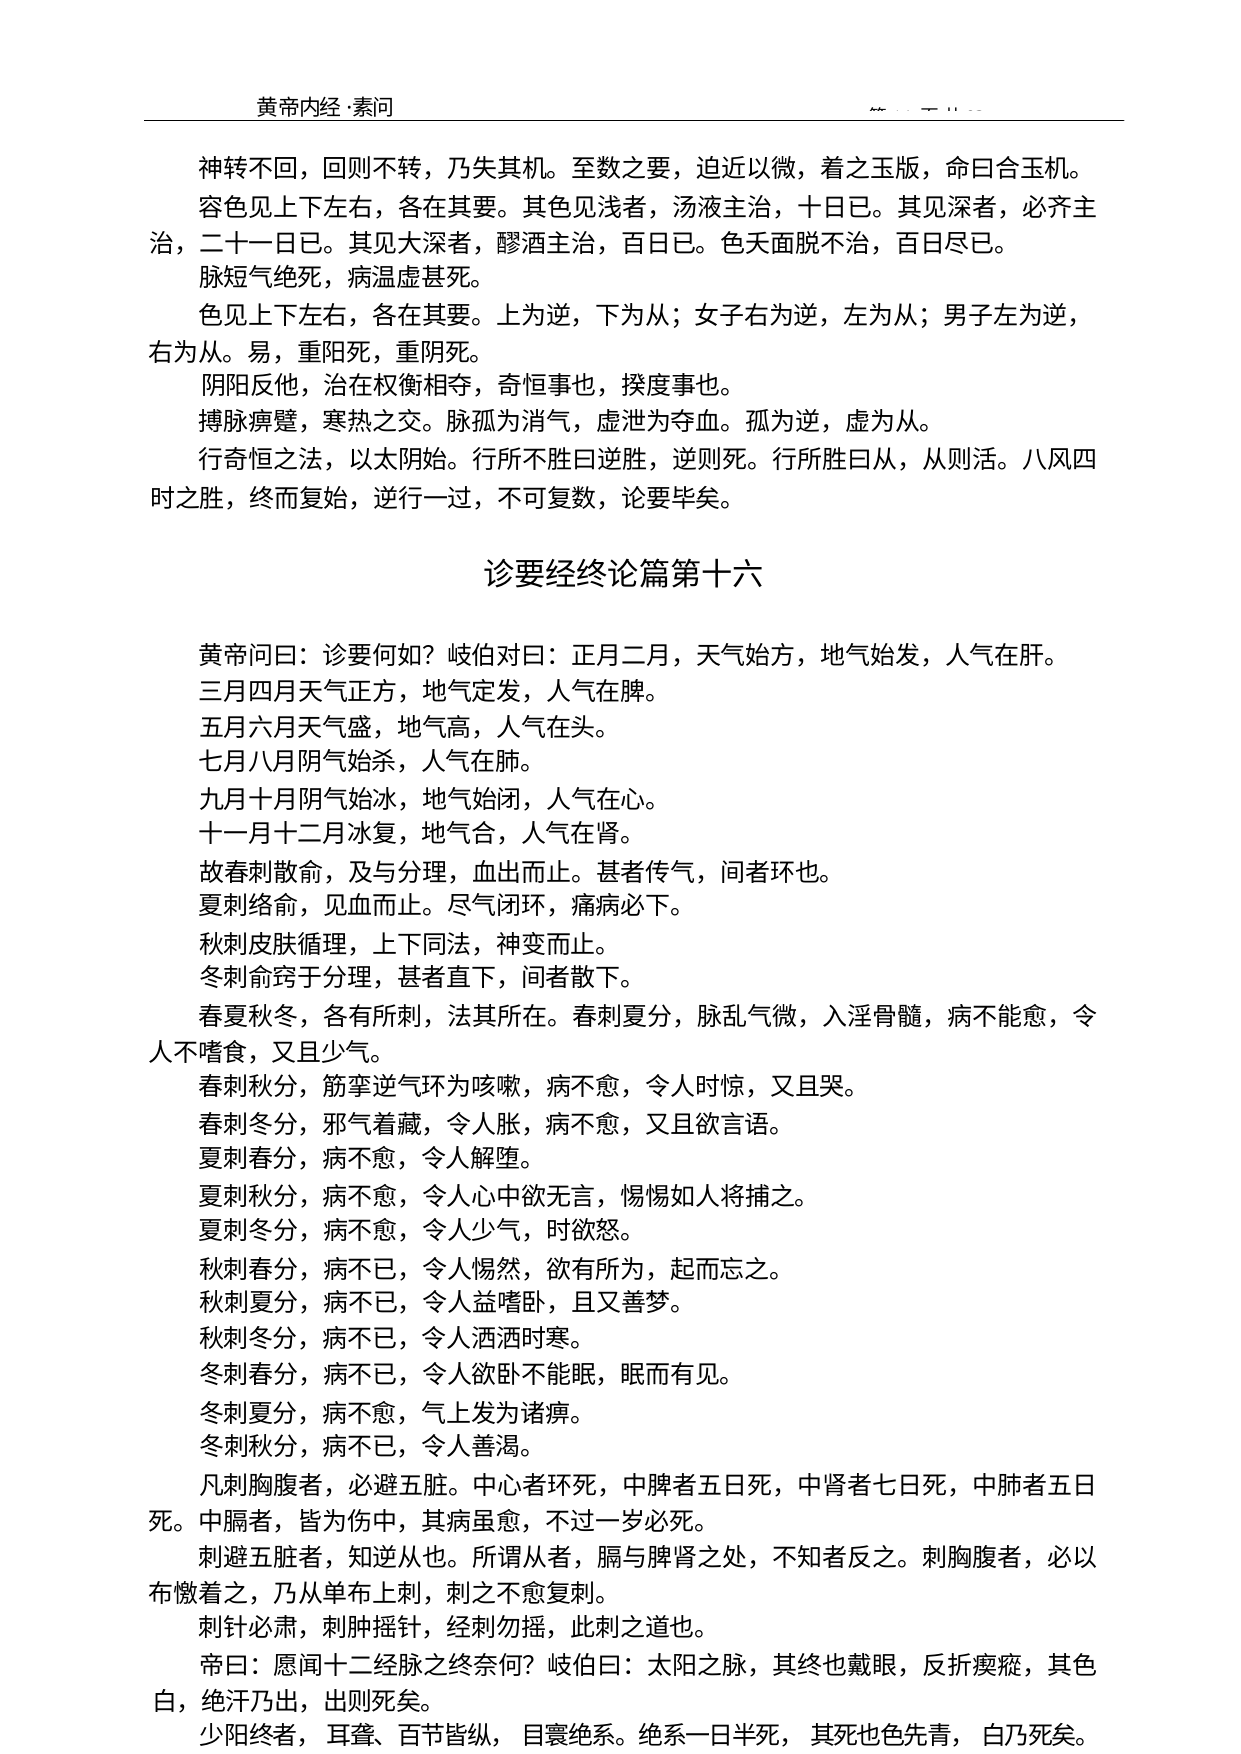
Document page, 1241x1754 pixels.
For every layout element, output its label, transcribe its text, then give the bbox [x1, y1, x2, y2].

text 凡刺胸腹者，必避五脏。中心者环死，中脾者五日死，中肾者七日死，中肺者五日 死。中膈者，皆为伤中，其病虽愈，不过一岁必死。 [149, 1465, 1098, 1538]
text 秋刺皮肤循理，上下同法，神变而止。 [199, 924, 1125, 961]
text 故春刺散俞，及与分理，血出而止。甚者传气，间者环也。 [199, 852, 1125, 888]
text 春夏秋冬，各有所刺，法其所在。春刺夏分，脉乱气微，入淫骨髓，病不能愈，令 人不嗜食，又且少气。 [149, 996, 1098, 1069]
text 冬刺春分，病不已，令人欲卧不能眠，眠而有见。 [199, 1357, 1125, 1390]
text 阴阳反他，治在权衡相夺，奇恒事也，揆度事也。 [201, 368, 1125, 401]
text 十一月十二月冰复，地气合，人气在肾。 [199, 816, 1125, 849]
text 春刺冬分，邪气着藏，令人胀，病不愈，又且欲言语。 [198, 1105, 1125, 1141]
text 刺避五脏者，知逆从也。所谓从者，膈与脾肾之处，不知者反之。刺胸腹者，必以 布憿着之，乃从单布上刺，刺之不愈复刺。 [149, 1538, 1098, 1610]
text 冬刺秋分，病不已，令人善渴。 [199, 1429, 1125, 1462]
text 色见上下左右，各在其要。上为逆，下为从；女子右为逆，左为从；男子左为逆， 右为从。易，重阳死，重阴死。 [149, 296, 1093, 368]
text 脉短气绝死，病温虚甚死。 [199, 260, 1125, 293]
text 春刺秋分，筋挛逆气环为咳嗽，病不愈，令人时惊，又且哭。 [198, 1069, 1125, 1102]
text 秋刺春分，病不已，令人惕然，欲有所为，起而忘之。 [199, 1249, 1125, 1285]
text 神转不回，回则不转，乃失其机。至数之要，迫近以微，着之玉版，命曰合玉机。 [199, 152, 1125, 184]
text 搏脉痹躄，寒热之交。脉孤为消气，虚泄为夺血。孤为逆，虚为从。 [199, 404, 1125, 437]
text 夏刺春分，病不愈，令人解堕。 [199, 1141, 1125, 1174]
text 秋刺夏分，病不已，令人益嗜卧，且又善梦。 [199, 1285, 1125, 1318]
text 五月六月天气盛，地气高，人气在头。 [199, 708, 1125, 744]
text 夏刺络俞，见血而止。尽气闭环，痛病必下。 [199, 888, 1125, 921]
text 黄帝问曰：诊要何如？岐伯对曰：正月二月，天气始方，地气始发，人气在肝。 三月四月天气正方，地气定发，人气在脾。 [198, 636, 1069, 708]
text 夏刺冬分，病不愈，令人少气，时欲怒。 [199, 1213, 1125, 1246]
text 容色见上下左右，各在其要。其色见浅者，汤液主治，十日已。其见深者，必齐主 治，二十一日已。其见大深者，醪酒主治，百日已。色夭面脱不治，百日尽已。 [149, 187, 1098, 260]
text 冬刺俞窍于分理，甚者直下，间者散下。 [199, 961, 1125, 993]
text 帝曰：愿闻十二经脉之终奈何？岐伯曰：太阳之脉，其终也戴眼，反折瘈瘲，其色 白，绝汗乃出，出则死矣。 [152, 1646, 1098, 1718]
text 九月十月阴气始冰，地气始闭，人气在心。 [199, 780, 1125, 816]
text 刺针必肃，刺肿摇针，经刺勿摇，此刺之道也。 [198, 1610, 1125, 1643]
text 秋刺冬分，病不已，令人洒洒时寒。 [199, 1321, 1125, 1354]
text 少阳终者， 耳聋、百节皆纵， 目寰绝系。绝系一日半死， 其死也色先青， 白乃死矣。 [199, 1718, 1125, 1751]
text 夏刺秋分，病不愈，令人心中欲无言，惕惕如人将捕之。 [199, 1177, 1125, 1213]
text 冬刺夏分，病不愈，气上发为诸痹。 [199, 1393, 1125, 1429]
text 七月八月阴气始杀，人气在肺。 [199, 744, 1125, 777]
text 诊要经终论篇第十六 [483, 553, 1125, 594]
text 行奇恒之法，以太阴始。行所不胜曰逆胜，逆则死。行所胜曰从，从则活。八风四 时之胜，终而复始，逆行一过，不可复数，论要毕矣。 [150, 440, 1098, 514]
